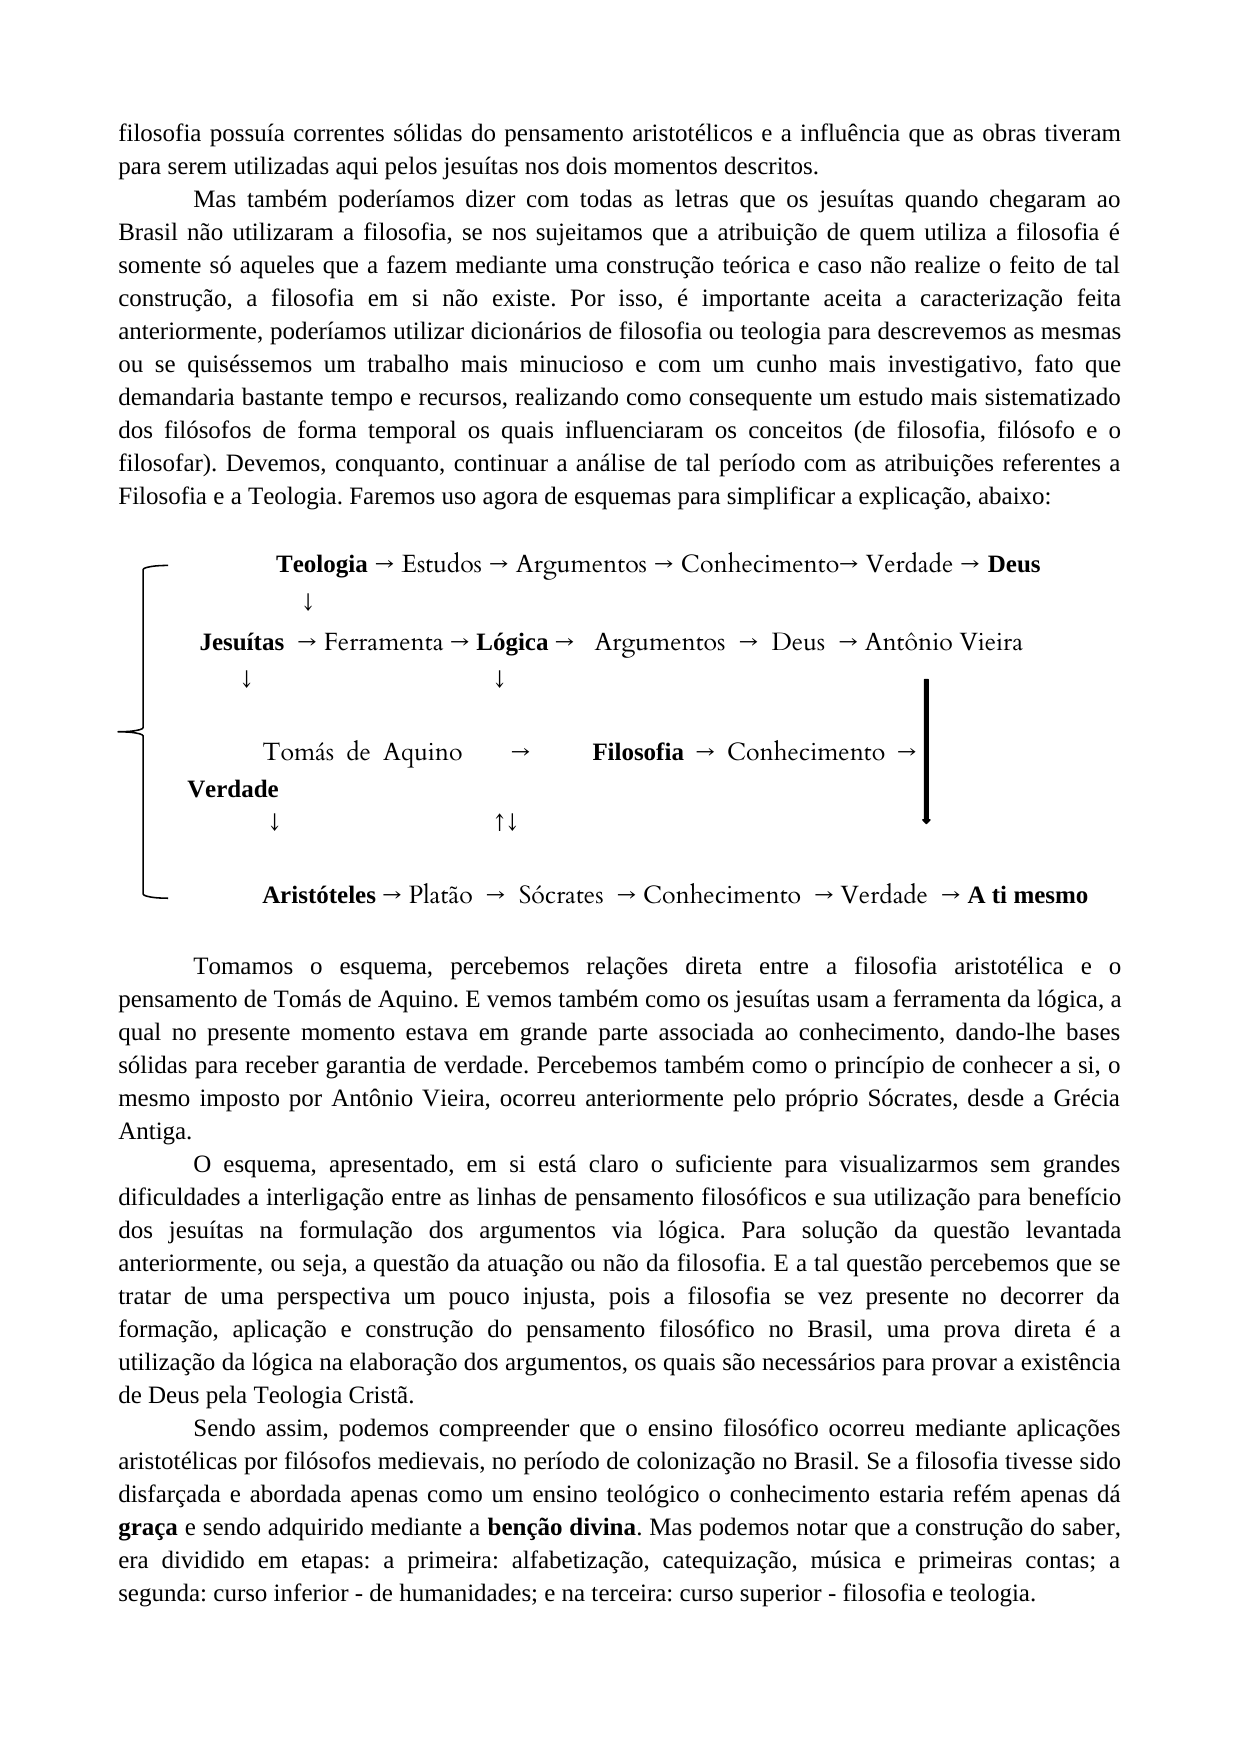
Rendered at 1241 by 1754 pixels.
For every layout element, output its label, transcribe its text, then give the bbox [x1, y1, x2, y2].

text Teologia → Estudos → Argumentos → Conhecimento→ Verdade → Deus ↓ Jesuítas → Ferramenta → Lógica → Argumentos → Deus → Antônio Vieira [118, 547, 1122, 659]
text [118, 118, 1122, 180]
text ↓ ↑↓ [193, 807, 1122, 841]
text ↓ ↓ [193, 664, 1122, 698]
text Tomamos o esquema, percebemos relações direta entre a filosofia aristotélica e o pensamento de Tomás de Aquino. E vemos também como os jesuítas usam a ferramenta da lógica, a qual no presente momento estava em grande parte associada ao conhecimento, dando-lhe bases sólidas para receber garantia de verdade. Percebemos também como o princípio de conhecer a si, o mesmo imposto por Antônio Vieira, ocorreu anteriormente pelo próprio Sócrates, desde a Grécia Antiga. [118, 951, 1122, 1144]
text O esquema, apresentado, em si está claro o suficiente para visualizarmos sem grandes dificuldades a interligação entre as linhas de pensamento filosóficos e sua utilização para benefício dos jesuítas na formulação dos argumentos via lógica. Para solução da questão levantada anteriormente, ou seja, a questão da atuação ou não da filosofia. E a tal questão percebemos que se tratar de uma perspectiva um pouco injusta, pois a filosofia se vez presente no decorrer da formação, aplicação e construção do pensamento filosófico no Brasil, uma prova direta é a utilização da lógica na elaboração dos argumentos, os quais são necessários para provar a existência de Deus pela Teologia Cristã. [118, 1149, 1122, 1409]
text Sendo assim, podemos compreender que o ensino filosófico ocorreu mediante aplicações aristotélicas por filósofos medievais, no período de colonização no Brasil. Se a filosofia tivesse sido disfarçada e abordada apenas como um ensino teológico o conhecimento estaria refém apenas dá graça e sendo adquirido mediante a benção divina. Mas podemos notar que a construção do saber, era dividido em etapas: a primeira: alfabetização, catequização, música e primeiras contas; a segunda: curso inferior - de humanidades; e na terceira: curso superior - filosofia e teologia. [118, 1413, 1122, 1607]
text Tomás de Aquino → Filosofia → Conhecimento → Verdade [118, 736, 1122, 803]
text Mas também poderíamos dizer com todas as letras que os jesuítas quando chegaram ao Brasil não utilizaram a filosofia, se nos sujeitamos que a atribuição de quem utiliza a filosofia é somente só aqueles que a fazem mediante uma construção teórica e caso não realize o feito de tal construção, a filosofia em si não existe. Por isso, é importante aceita a caracterização feita anteriormente, poderíamos utilizar dicionários de filosofia ou teologia para descrevemos as mesmas ou se quiséssemos um trabalho mais minucioso e com um cunho mais investigativo, fato que demandaria bastante tempo e recursos, realizando como consequente um estudo mais sistematizado dos filósofos de forma temporal os quais influenciaram os conceitos (de filosofia, filósofo e o filosofar). Devemos, conquanto, continuar a análise de tal período com as atribuições referentes a Filosofia e a Teologia. Faremos uso agora de esquemas para simplificar a explicação, abaixo: [118, 184, 1122, 510]
text Aristóteles → Platão → Sócrates → Conhecimento → Verdade → A ti mesmo [118, 879, 1122, 913]
